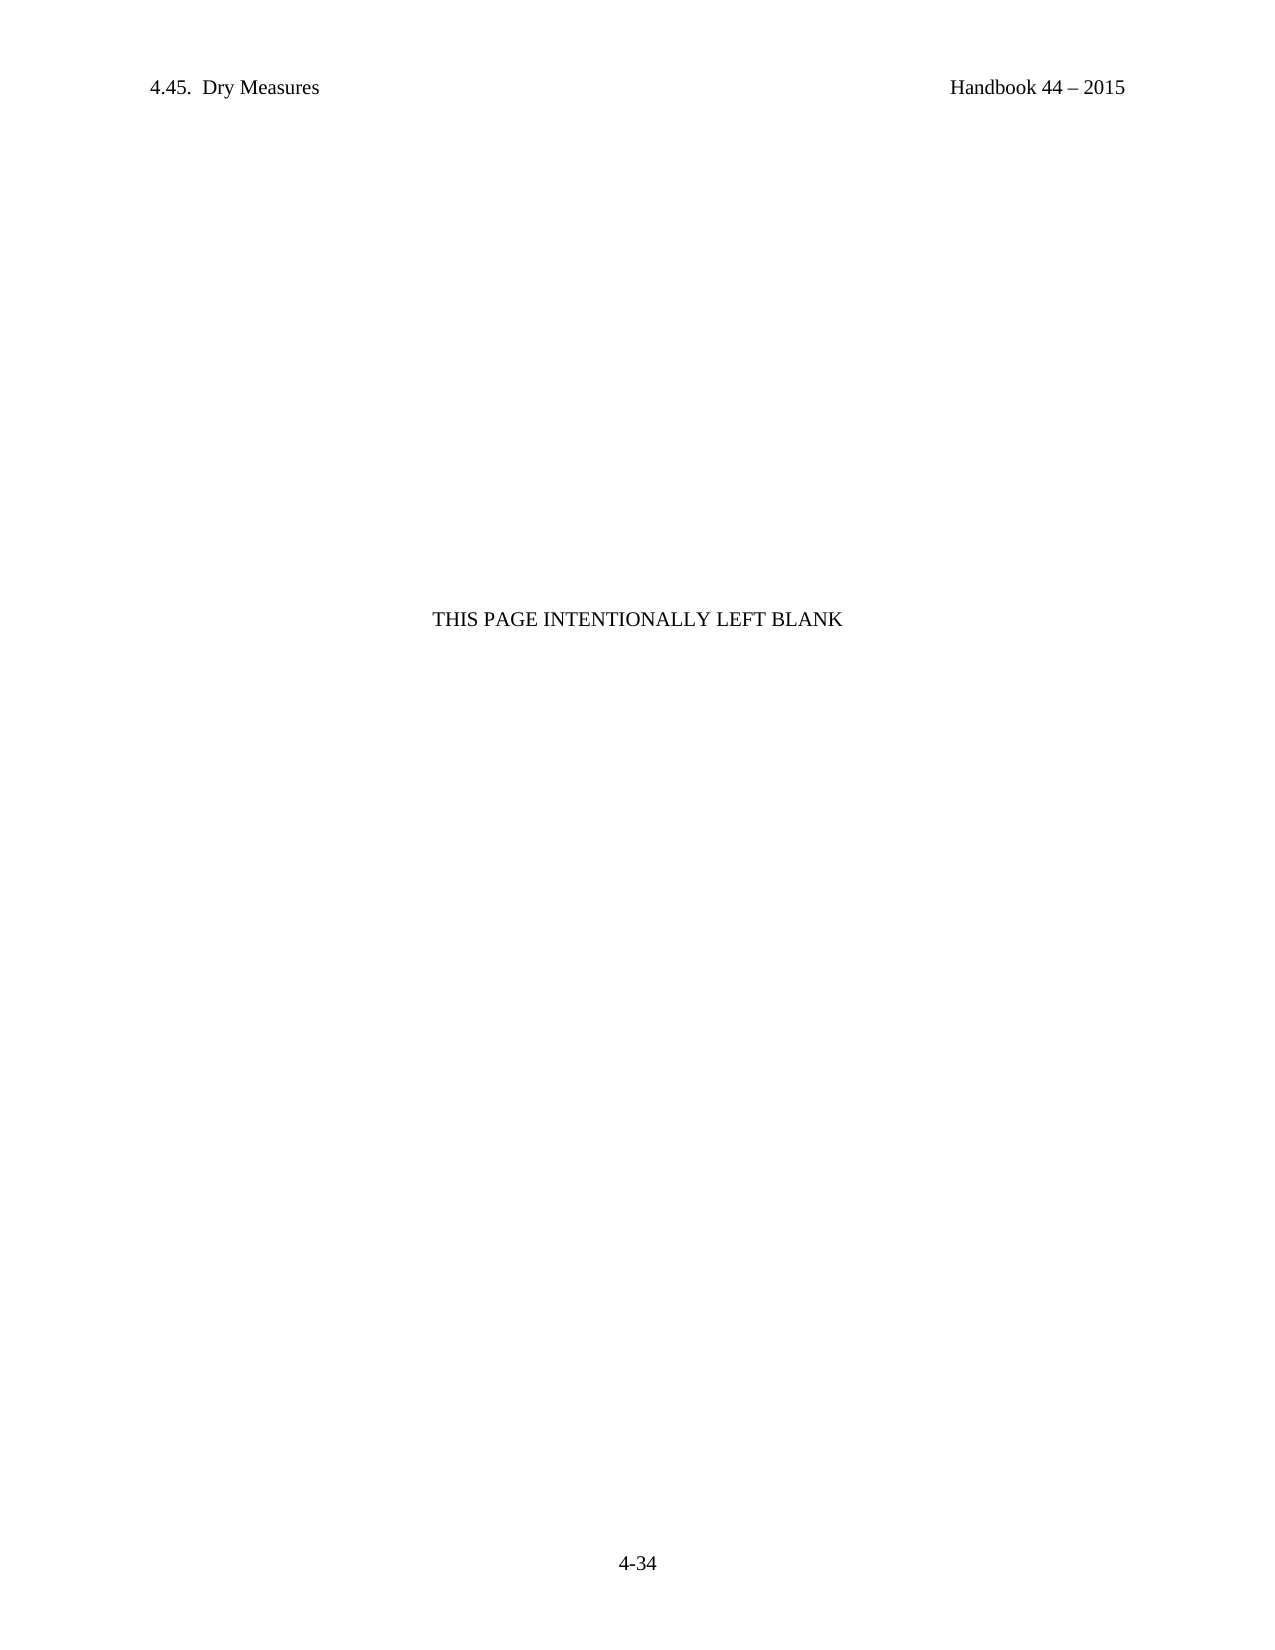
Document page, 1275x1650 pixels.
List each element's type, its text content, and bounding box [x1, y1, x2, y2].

text THIS PAGE INTENTIONALLY LEFT BLANKSection 4.45. Dry Measures [150, 607, 1125, 631]
